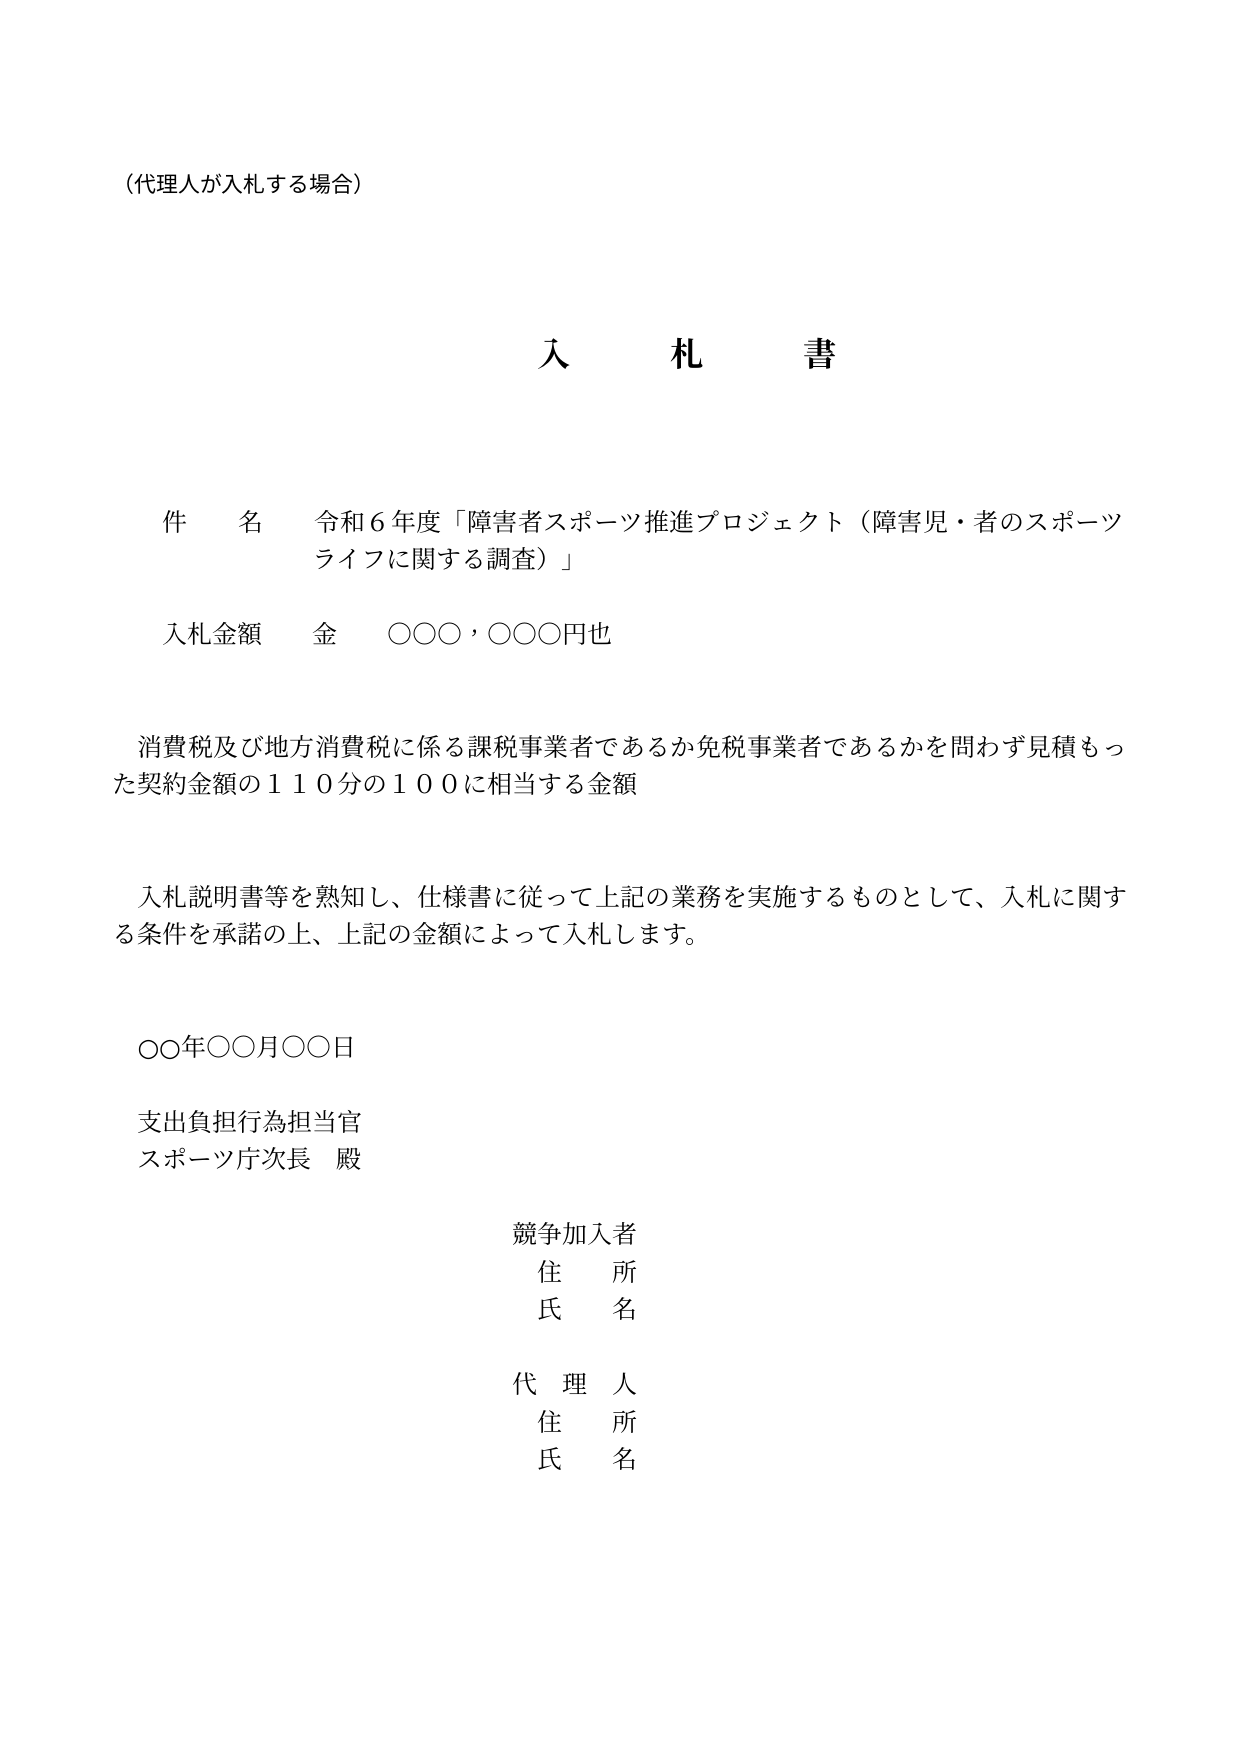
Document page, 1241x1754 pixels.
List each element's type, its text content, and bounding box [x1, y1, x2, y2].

text 件 名 令和６年度「障害者スポーツ推進プロジェクト（障害児・者のスポーツライフに関する調査）」 [162, 502, 1128, 577]
text 入札説明書等を熟知し、仕様書に従って上記の業務を実施するものとして、入札に関する条件を承諾の上、上記の金額によって入札します。 [112, 877, 1128, 952]
text スポーツ庁次長 殿 [112, 1139, 1128, 1177]
text （代理人が入札する場合） [112, 164, 1128, 202]
text 消費税及び地方消費税に係る課税事業者であるか免税事業者であるかを問わず見積もった契約金額の１１０分の１００に相当する金額 [112, 727, 1128, 802]
text 支出負担行為担当官 [112, 1102, 1128, 1139]
text 住 所 [112, 1252, 1128, 1289]
text 氏 名 [112, 1289, 1128, 1327]
text 氏 名 [112, 1439, 1128, 1477]
text 入 札 書 [112, 314, 1128, 389]
text ○○年○○月○○日 [112, 1027, 1128, 1064]
text 入札金額 金 ○○○，○○○円也 [112, 614, 1128, 652]
text 代 理 人 [112, 1364, 1128, 1402]
text 住 所 [112, 1402, 1128, 1439]
text 競争加入者 [112, 1214, 1128, 1252]
